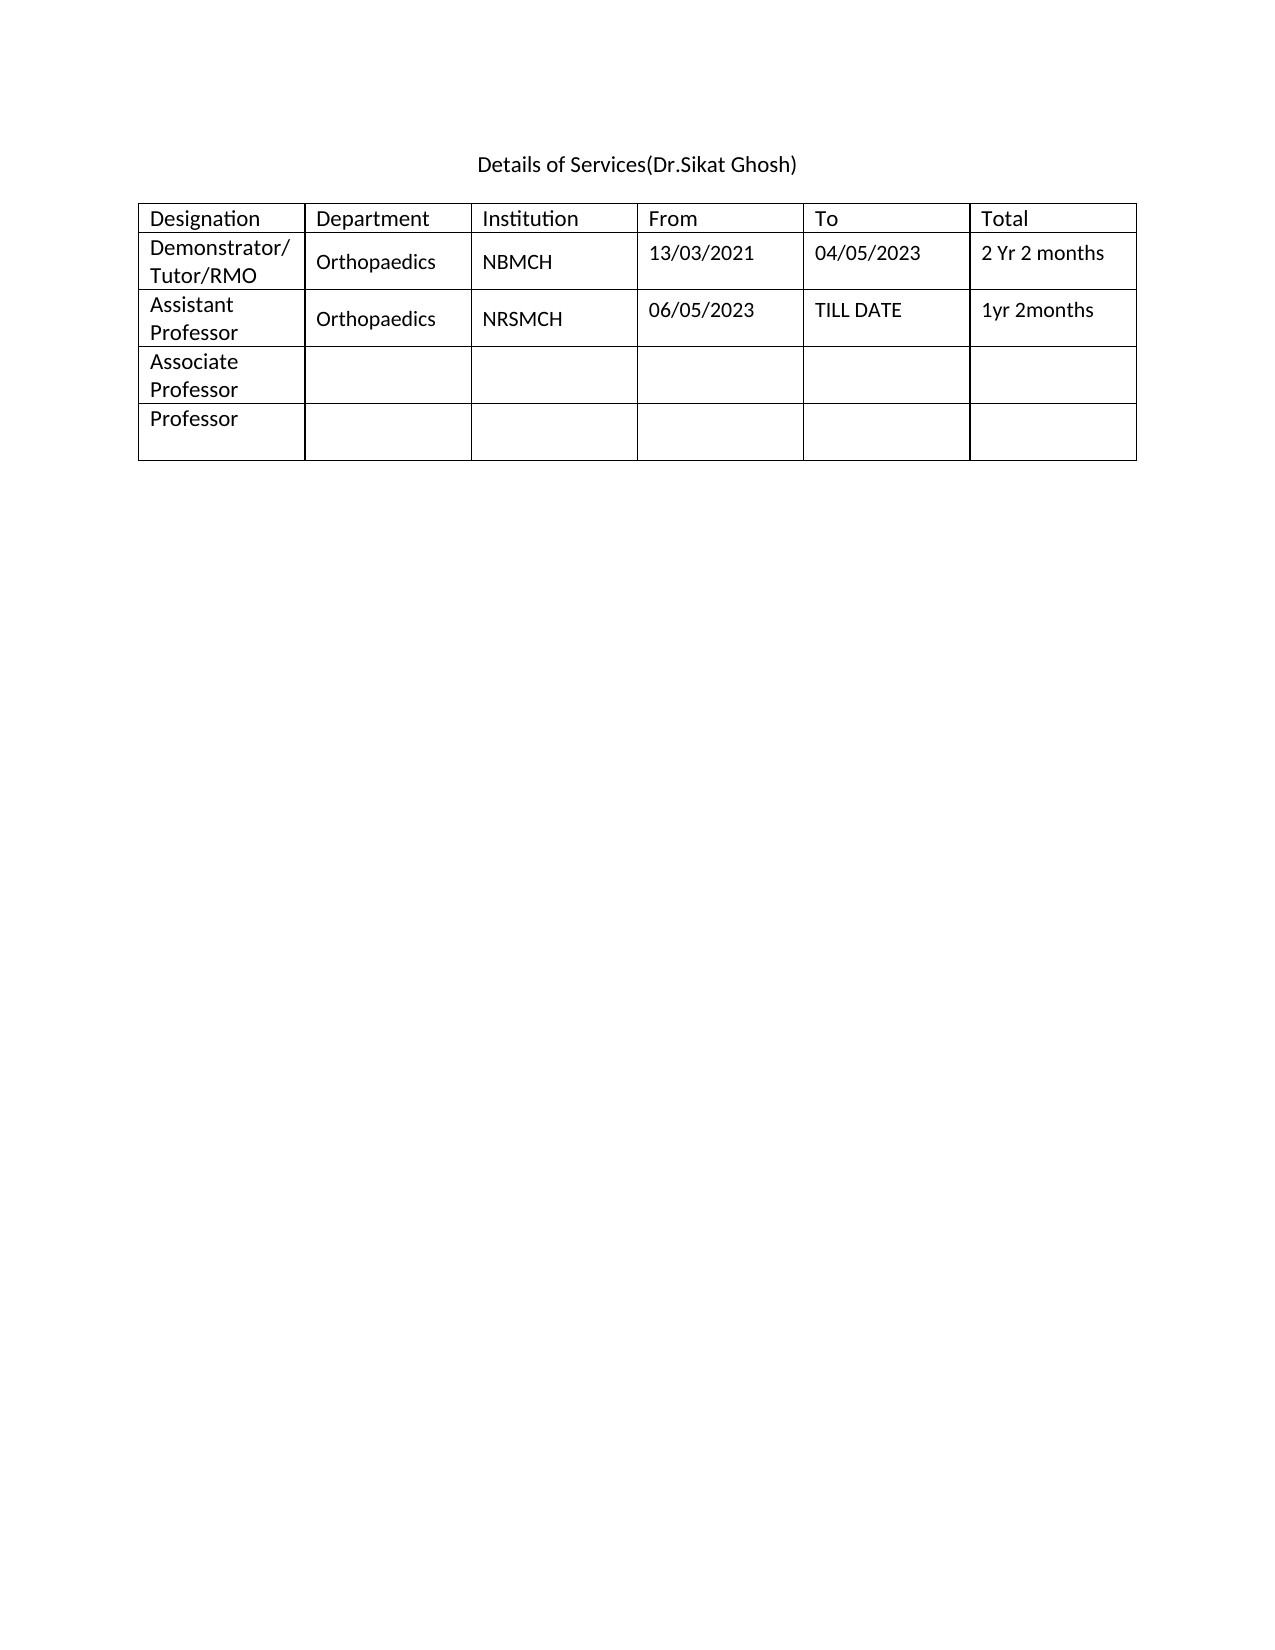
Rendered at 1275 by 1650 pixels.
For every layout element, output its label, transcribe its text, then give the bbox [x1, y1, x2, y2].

table_cell TILL DATE [804, 290, 969, 346]
table_cell [804, 404, 969, 460]
table_cell NBMCH [472, 233, 637, 289]
table_cell [638, 347, 803, 403]
table_cell [472, 404, 637, 460]
table_cell 04/05/2023 [804, 233, 969, 289]
table_cell [804, 347, 969, 403]
table_cell [971, 404, 1136, 460]
table_cell 13/03/2021 [638, 233, 803, 289]
table_cell Orthopaedics [306, 290, 471, 346]
text Details of Services(Dr.Sikat Ghosh) [150, 150, 1125, 178]
table_header Total [971, 204, 1136, 232]
table_header Institution [472, 204, 637, 232]
table_cell Associate Professor [139, 347, 304, 403]
table_header Designation [139, 204, 304, 232]
table_cell Professor [139, 404, 304, 460]
table_cell 1yr 2months [971, 290, 1136, 346]
table_cell [306, 347, 471, 403]
table_cell [472, 347, 637, 403]
table_header To [804, 204, 969, 232]
table_cell [306, 404, 471, 460]
table_cell Demonstrator/ Tutor/RMO [139, 233, 304, 289]
table_header Department [306, 204, 471, 232]
table_cell [971, 347, 1136, 403]
table_cell Assistant Professor [139, 290, 304, 346]
table_cell 2 Yr 2 months [971, 233, 1136, 289]
table_cell NRSMCH [472, 290, 637, 346]
table_cell 06/05/2023 [638, 290, 803, 346]
table_cell Orthopaedics [306, 233, 471, 289]
table_header From [638, 204, 803, 232]
table_cell [638, 404, 803, 460]
